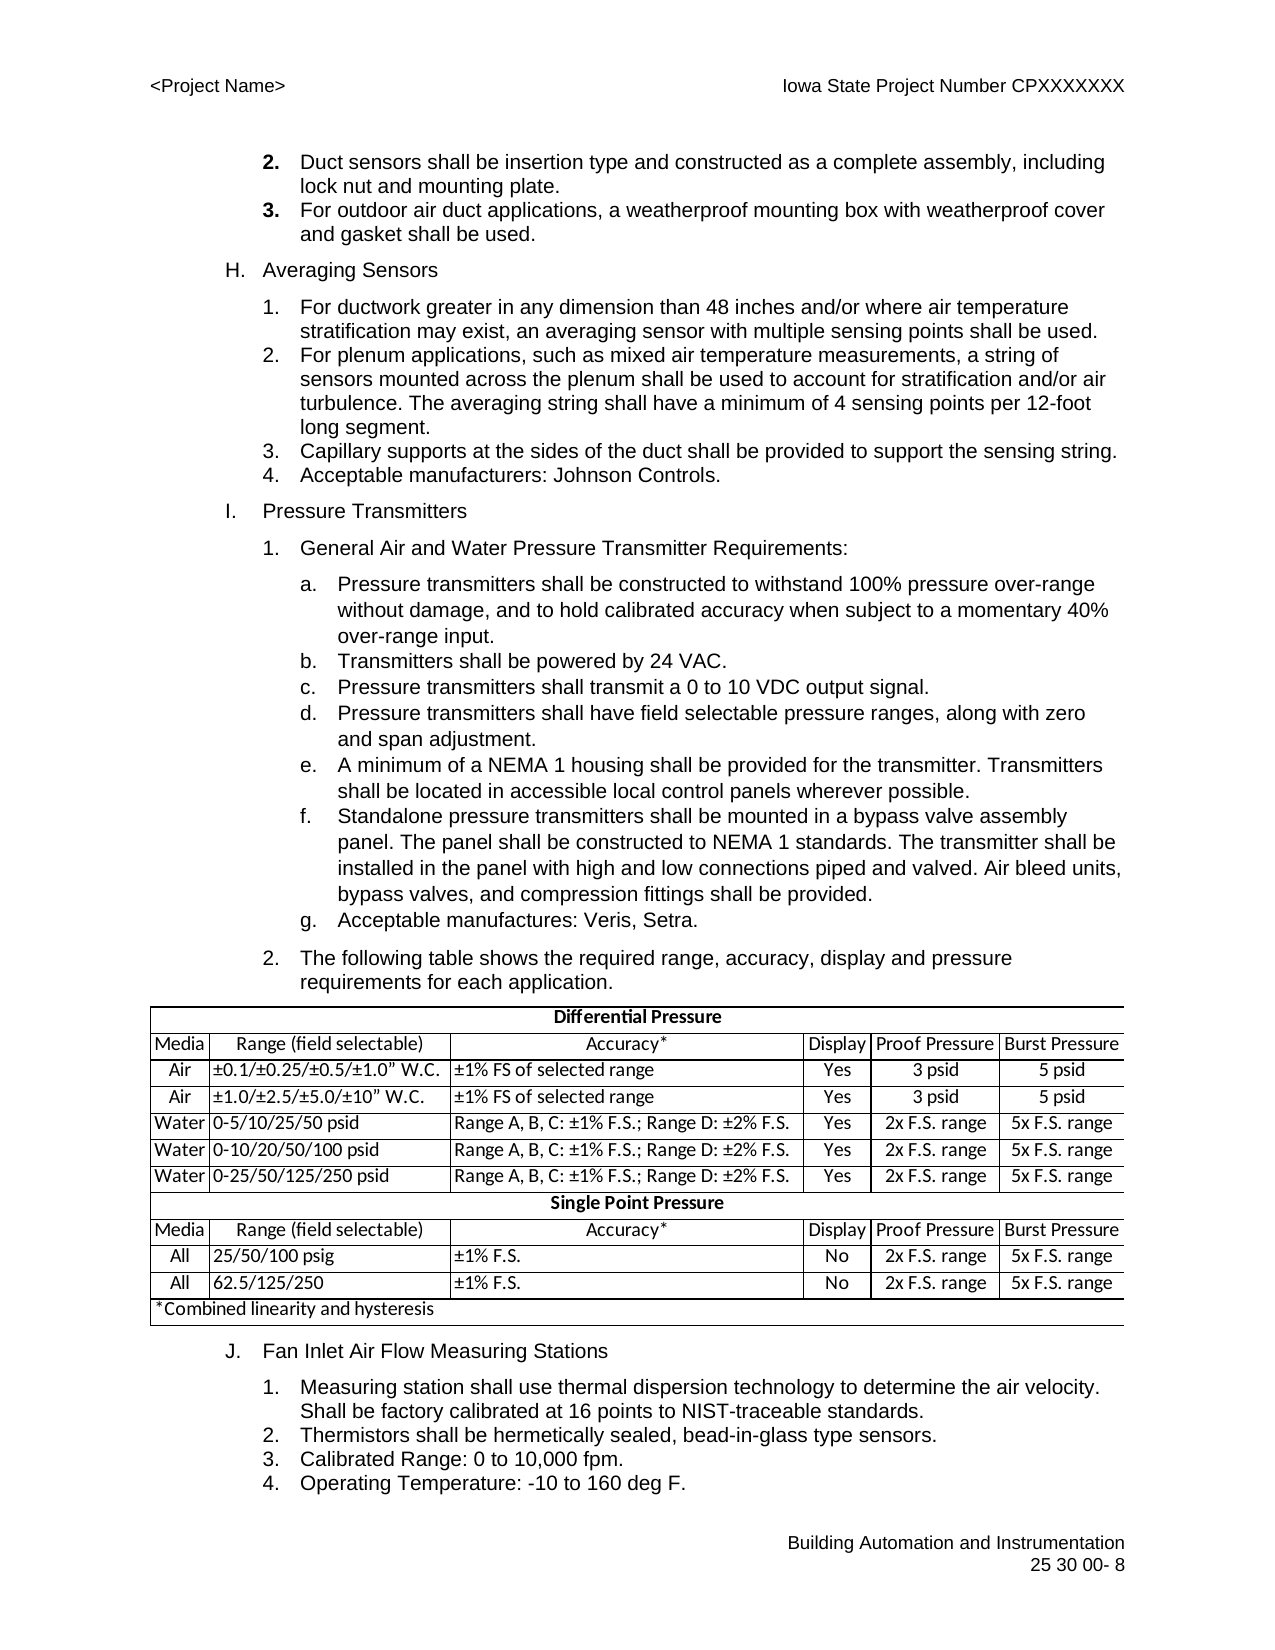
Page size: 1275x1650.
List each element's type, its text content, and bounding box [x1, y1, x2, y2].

text Averaging Sensors [225, 258, 1125, 282]
text Calibrated Range: 0 to 10,000 fpm. [262, 1447, 1125, 1471]
text Standalone pressure transmitters shall be mounted in a bypass valve assembly panel. The panel shall be constructed to NEMA 1 standards. The transmitter shall be installed in the panel with high and low connections piped and valved. Air bleed units, bypass valves, and compression fittings shall be provided. [300, 804, 1125, 906]
text For ductwork greater in any dimension than 48 inches and/or where air temperature stratification may exist, an averaging sensor with multiple sensing points shall be used. [262, 295, 1125, 343]
text Capillary supports at the sides of the duct shall be provided to support the sensing string. [262, 438, 1125, 462]
text For outdoor air duct applications, a weatherproof mounting box with weatherproof cover and gasket shall be used. [262, 198, 1125, 246]
text Thermistors shall be hermetically sealed, bead-in-glass type sensors. [262, 1423, 1125, 1447]
text Transmitters shall be powered by 24 VAC. [300, 649, 1125, 673]
text Pressure transmitters shall have field selectable pressure ranges, along with zero and span adjustment. [300, 701, 1125, 751]
text For plenum applications, such as mixed air temperature measurements, a string of sensors mounted across the plenum shall be used to account for stratification and/or air turbulence. The averaging string shall have a minimum of 4 sensing points per 12-foot long segment. [262, 343, 1125, 438]
text General Air and Water Pressure Transmitter Requirements: [262, 535, 1125, 559]
text The following table shows the required range, accuracy, display and pressure requirements for each application. [262, 946, 1125, 994]
text A minimum of a NEMA 1 housing shall be provided for the transmitter. Transmitters shall be located in accessible local control panels wherever possible. [300, 753, 1125, 802]
text Fan Inlet Air Flow Measuring Stations [225, 1339, 1125, 1363]
text Pressure transmitters shall transmit a 0 to 10 VDC output signal. [300, 675, 1125, 699]
text Acceptable manufacturers: Johnson Controls. [262, 462, 1125, 486]
text Duct sensors shall be insertion type and constructed as a complete assembly, including lock nut and mounting plate. [262, 150, 1125, 198]
text Pressure Transmitters [225, 499, 1125, 523]
text Operating Temperature: -10 to 160 deg F. [262, 1471, 1125, 1495]
text Pressure transmitters shall be constructed to withstand 100% pressure over-range without damage, and to hold calibrated accuracy when subject to a momentary 40% over-range input. [300, 572, 1125, 647]
text Acceptable manufactures: Veris, Setra. [300, 908, 1125, 932]
